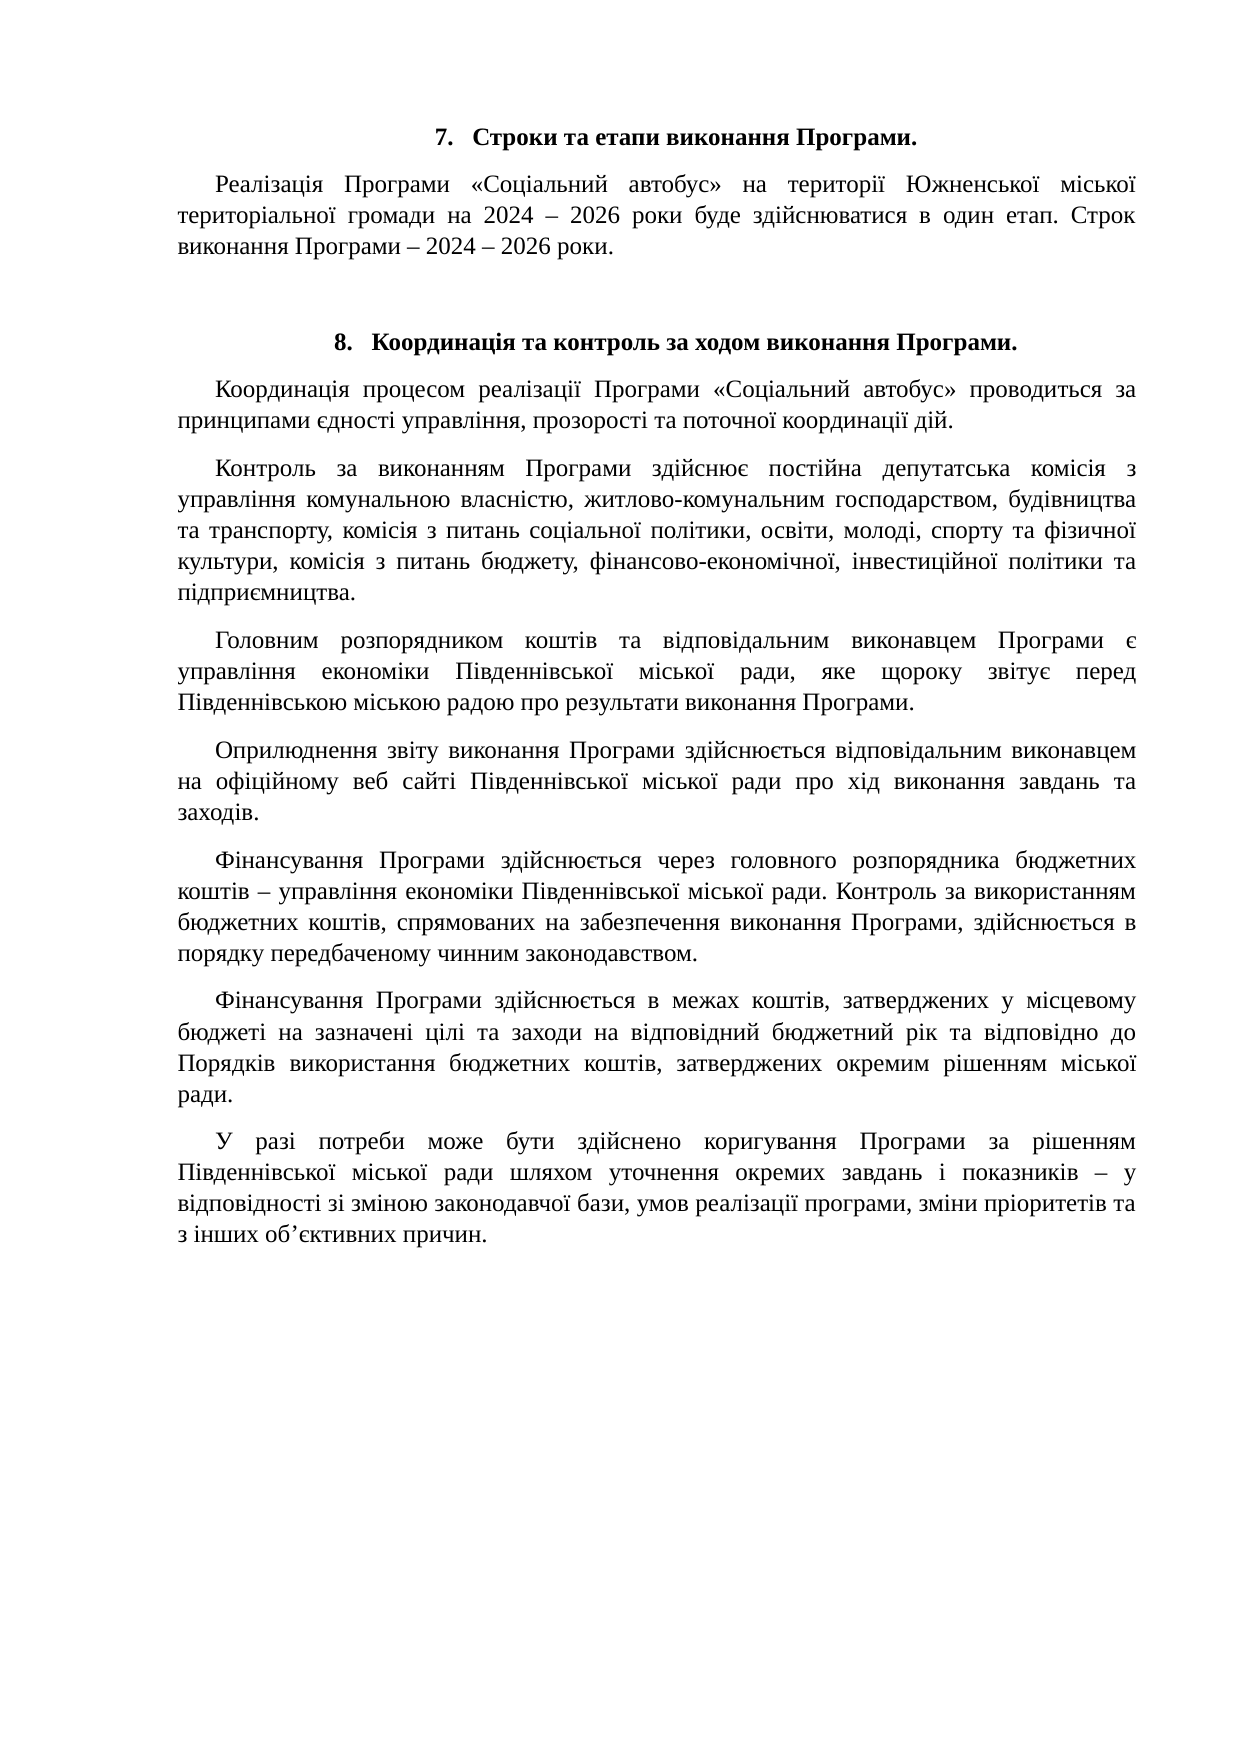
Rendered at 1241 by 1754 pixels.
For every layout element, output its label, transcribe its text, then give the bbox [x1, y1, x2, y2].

text Контроль за виконанням Програми здійснює постійна депутатська комісія з управління комунальною власністю, житлово-комунальним господарством, будівництва та транспорту, комісія з питань соціальної політики, освіти, молоді, спорту та фізичної культури, комісія з питань бюджету, фінансово-економічної, інвестиційної політики та підприємництва. [177, 453, 1137, 606]
text Фінансування Програми здійснюється через головного розпорядника бюджетних коштів – управління економіки Південнівської міської ради. Контроль за використанням бюджетних коштів, спрямованих на забезпечення виконання Програми, здійснюється в порядку передбаченому чинним законодавством. [177, 845, 1137, 967]
list Строки та етапи виконання Програми. [215, 122, 1137, 150]
text Оприлюднення звіту виконання Програми здійснюється відповідальним виконавцем на офіційному веб сайті Південнівської міської ради про хід виконання завдань та заходів. [177, 735, 1137, 826]
text Фінансування Програми здійснюється в межах коштів, затверджених у місцевому бюджеті на зазначені цілі та заходи на відповідний бюджетний рік та відповідно до Порядків використання бюджетних коштів, затверджених окремим рішенням міської ради. [177, 986, 1137, 1107]
text Реалізація Програми «Соціальний автобус» на території Южненської міської територіальної громади на 2024 – 2026 роки буде здійснюватися в один етап. Строк виконання Програми – 2024 – 2026 роки. [177, 169, 1137, 260]
list Координація та контроль за ходом виконання Програми. [215, 327, 1137, 356]
text У разі потреби може бути здійснено коригування Програми за рішенням Південнівської міської ради шляхом уточнення окремих завдань і показників – у відповідності зі зміною законодавчої бази, умов реалізації програми, зміни пріоритетів та з інших об’єктивних причин. [177, 1126, 1137, 1248]
text Головним розпорядником коштів та відповідальним виконавцем Програми є управління економіки Південнівської міської ради, яке щороку звітує перед Південнівською міською радою про результати виконання Програми. [177, 625, 1137, 716]
text Координація процесом реалізації Програми «Соціальний автобус» проводиться за принципами єдності управління, прозорості та поточної координації дій. [177, 374, 1137, 434]
